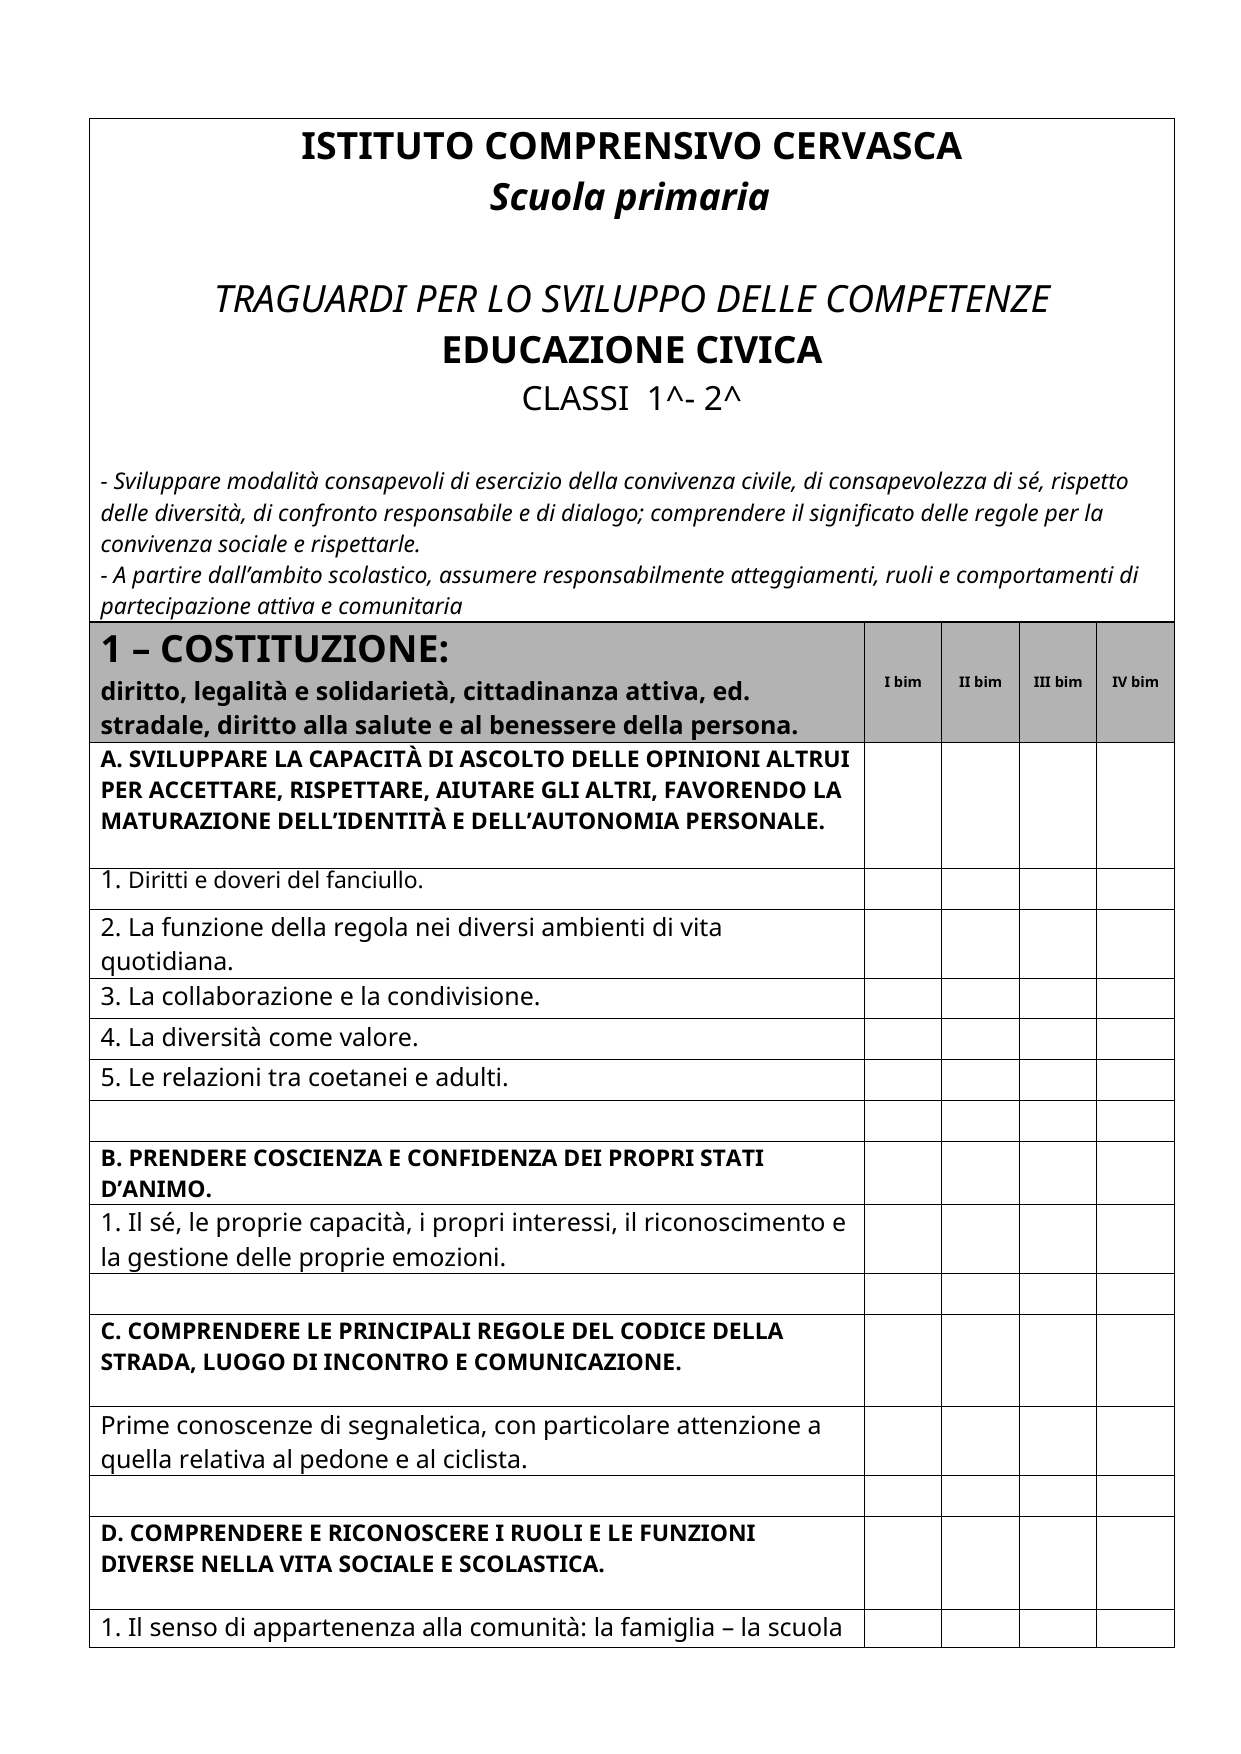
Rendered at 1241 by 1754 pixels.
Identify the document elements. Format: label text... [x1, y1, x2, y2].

table_cell [1020, 1205, 1096, 1273]
table_cell [865, 979, 941, 1018]
table_cell [1097, 1407, 1174, 1475]
table_cell 1. Il sé, le proprie capacità, i propri interessi, il riconoscimento e la gestione delle proprie emozioni. [90, 1205, 864, 1273]
table_cell Prime conoscenze di segnaletica, con particolare attenzione a quella relativa al pedone e al ciclista. [90, 1407, 864, 1475]
table_cell [942, 1142, 1019, 1204]
table_cell [865, 743, 941, 868]
table_cell [1097, 910, 1174, 978]
table_cell [865, 1407, 941, 1475]
table_cell [865, 1476, 941, 1516]
table_cell [1020, 743, 1096, 868]
table_cell [1020, 1019, 1096, 1059]
table_cell [1097, 1517, 1174, 1608]
table_cell [942, 1407, 1019, 1475]
table_cell A. SVILUPPARE LA CAPACITÀ DI ASCOLTO DELLE OPINIONI ALTRUI PER ACCETTARE, RISPETTARE, AIUTARE GLI ALTRI, FAVORENDO LA MATURAZIONE DELL’IDENTITÀ E DELL’AUTONOMIA PERSONALE. [90, 743, 864, 868]
table_cell [865, 910, 941, 978]
table_cell B. PRENDERE COSCIENZA E CONFIDENZA DEI PROPRI STATI D’ANIMO. [90, 1142, 864, 1204]
table_cell [1097, 1142, 1174, 1204]
table_cell [942, 979, 1019, 1018]
table_cell [865, 1101, 941, 1141]
table_cell [942, 1019, 1019, 1059]
table_cell [942, 743, 1019, 868]
table_cell [1020, 1610, 1096, 1647]
table_cell [1097, 1476, 1174, 1516]
table_cell [90, 1476, 864, 1516]
table_cell [865, 1060, 941, 1100]
table_cell [865, 1274, 941, 1314]
table_cell [1097, 743, 1174, 868]
table_cell [1020, 1315, 1096, 1406]
table_cell [865, 1517, 941, 1608]
table_cell [865, 1315, 941, 1406]
table_cell 1. Diritti e doveri del fanciullo. [90, 869, 864, 908]
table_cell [90, 1610, 864, 1647]
table_cell I bim [865, 623, 941, 742]
table_cell [1097, 869, 1174, 908]
table_cell [1020, 1407, 1096, 1475]
table_cell [1020, 979, 1096, 1018]
table_cell [942, 910, 1019, 978]
table_cell [865, 1205, 941, 1273]
table_header ISTITUTO COMPRENSIVO CERVASCA Scuola primaria TRAGUARDI PER LO SVILUPPO DELLE COMPETENZE EDUCAZIONE CIVICA CLASSI 1^- 2^ - Sviluppare modalità consapevoli di esercizio della convivenza civile, di consapevolezza di sé, rispetto delle diversità, di confronto responsabile e di dialogo; comprendere il significato delle regole per la convivenza sociale e rispettarle. - A partire dall’ambito scolastico, assumere responsabilmente atteggiamenti, ruoli e comportamenti di partecipazione attiva e comunitaria [90, 119, 1174, 621]
table_cell [942, 1610, 1019, 1647]
table_cell D. COMPRENDERE E RICONOSCERE I RUOLI E LE FUNZIONI DIVERSE NELLA VITA SOCIALE E SCOLASTICA. [90, 1517, 864, 1608]
table_cell 2. La funzione della regola nei diversi ambienti di vita quotidiana. [90, 910, 864, 978]
table_cell III bim [1020, 623, 1096, 742]
table_cell [1097, 979, 1174, 1018]
table_cell [1097, 1205, 1174, 1273]
table_cell [865, 1610, 941, 1647]
table_cell [942, 1274, 1019, 1314]
table_cell [90, 1101, 864, 1141]
table_cell [90, 1274, 864, 1314]
table_cell [942, 1101, 1019, 1141]
table_cell [1020, 1274, 1096, 1314]
table_cell [1097, 1274, 1174, 1314]
table_cell [942, 1476, 1019, 1516]
table_cell IV bim [1097, 623, 1174, 742]
table_cell [942, 1517, 1019, 1608]
table_cell [1097, 1019, 1174, 1059]
table_cell C. COMPRENDERE LE PRINCIPALI REGOLE DEL CODICE DELLA STRADA, LUOGO DI INCONTRO E COMUNICAZIONE. [90, 1315, 864, 1406]
table_cell [942, 1060, 1019, 1100]
table_cell II bim [942, 623, 1019, 742]
table_cell [1097, 1101, 1174, 1141]
table_cell [1020, 910, 1096, 978]
table_cell [865, 1019, 941, 1059]
table_cell [1097, 1060, 1174, 1100]
table_cell [1097, 1610, 1174, 1647]
table_cell [1020, 1060, 1096, 1100]
table_cell [1020, 1476, 1096, 1516]
table_cell 4. La diversità come valore. [90, 1019, 864, 1059]
table_cell 1 – COSTITUZIONE: diritto, legalità e solidarietà, cittadinanza attiva, ed. stradale, diritto alla salute e al benessere della persona. [90, 623, 864, 742]
table_cell [942, 869, 1019, 908]
table_cell [865, 869, 941, 908]
table_cell [865, 1142, 941, 1204]
table_cell [1020, 1101, 1096, 1141]
table_cell [942, 1205, 1019, 1273]
table_cell 3. La collaborazione e la condivisione. [90, 979, 864, 1018]
table_cell [1020, 1517, 1096, 1608]
table_cell [1020, 869, 1096, 908]
table_cell 5. Le relazioni tra coetanei e adulti. [90, 1060, 864, 1100]
table_cell [1020, 1142, 1096, 1204]
table_cell [1097, 1315, 1174, 1406]
table_cell [942, 1315, 1019, 1406]
